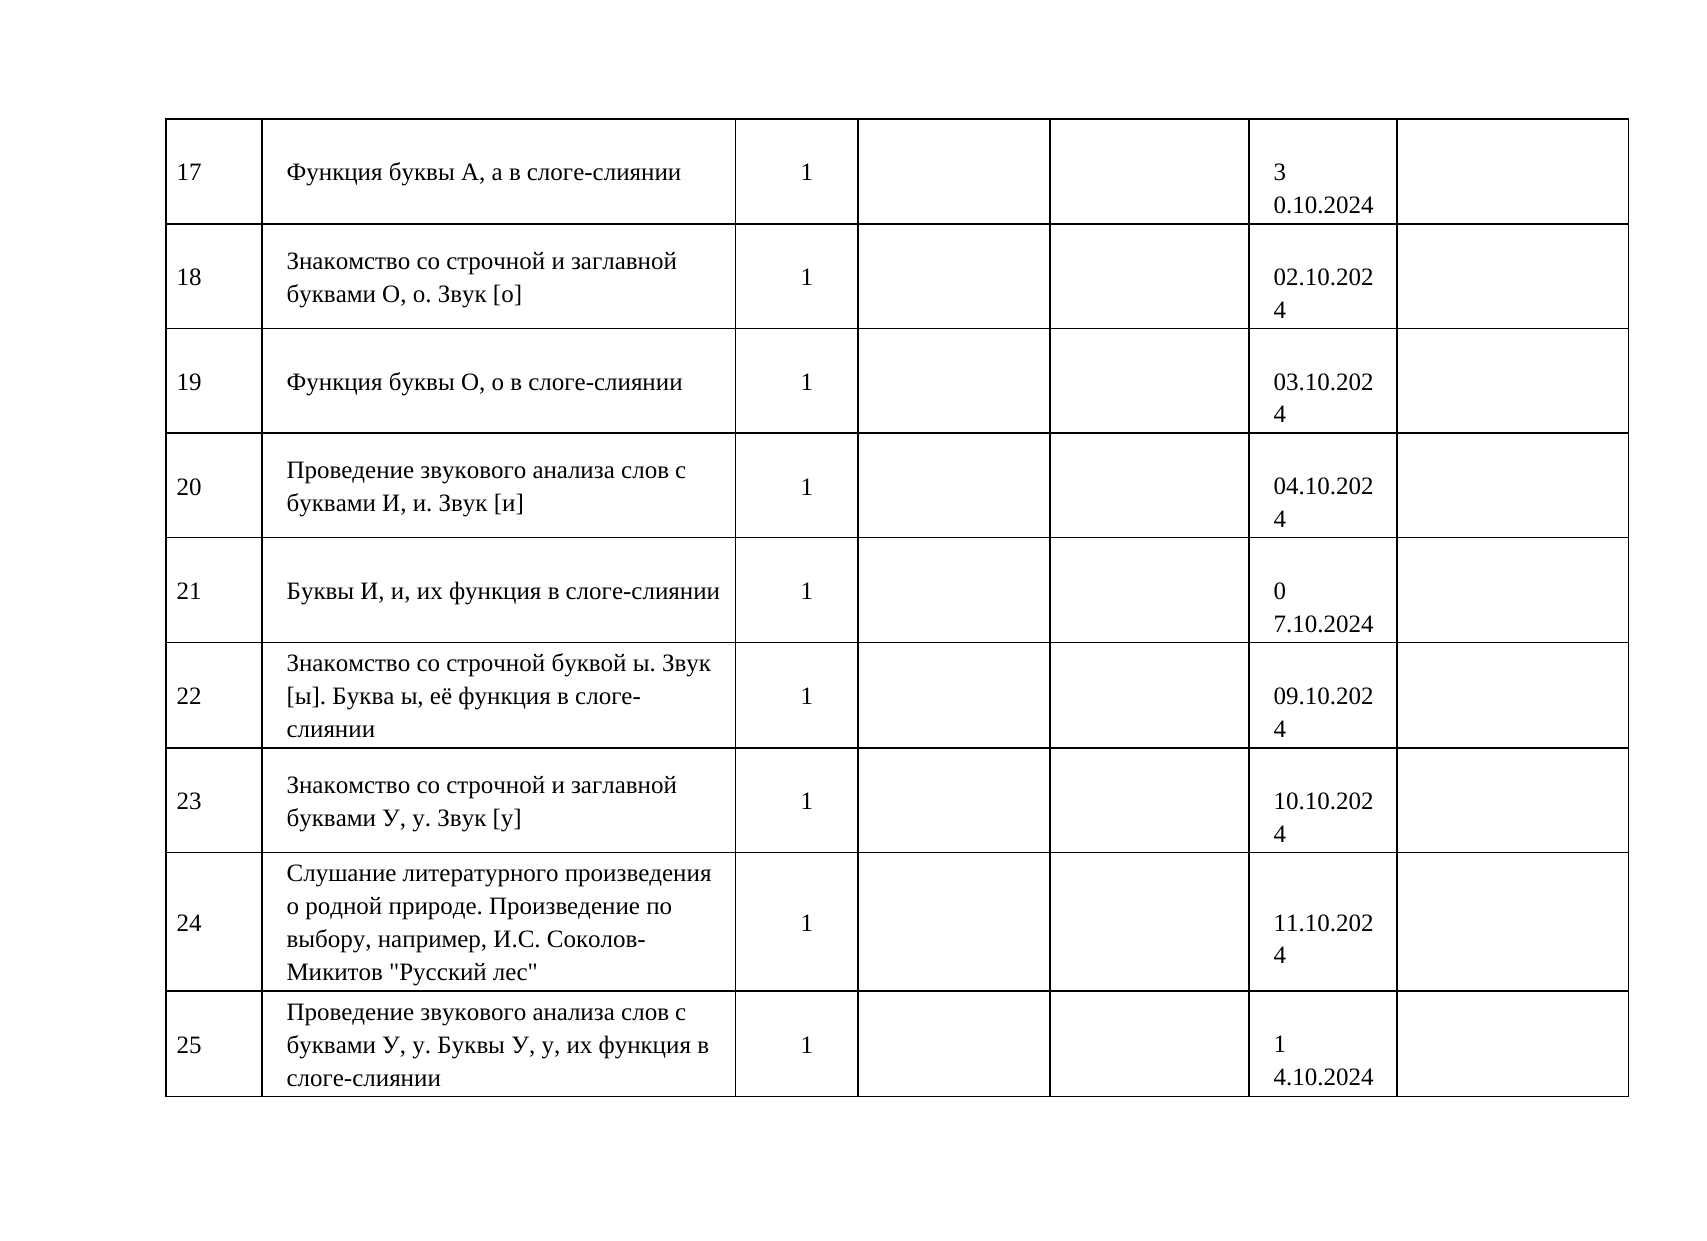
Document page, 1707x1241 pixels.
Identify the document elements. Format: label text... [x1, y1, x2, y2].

table_cell [1398, 853, 1628, 990]
table_cell [859, 120, 1049, 223]
table_cell Проведение звукового анализа слов с буквами И, и. Звук [и] [263, 434, 735, 537]
table_cell [1398, 643, 1628, 747]
table_cell [1398, 992, 1628, 1096]
table_cell 23 [167, 749, 261, 852]
table_cell [859, 434, 1049, 537]
table_cell [859, 853, 1049, 990]
table_cell 02.10.2024 [1250, 225, 1396, 327]
table_cell [859, 643, 1049, 747]
table_cell 14.10.2024 [1250, 992, 1396, 1096]
table_cell 1 [736, 434, 857, 537]
table_cell 09.10.2024 [1250, 643, 1396, 747]
table_cell [1398, 225, 1628, 327]
table_cell [1051, 225, 1248, 327]
table_cell 1 [736, 643, 857, 747]
table_cell [1051, 643, 1248, 747]
table_cell Знакомство со строчной и заглавной буквами У, у. Звук [у] [263, 749, 735, 852]
table_cell [1051, 329, 1248, 432]
table_cell 24 [167, 853, 261, 990]
table_cell [859, 992, 1049, 1096]
table_cell [1398, 749, 1628, 852]
table_cell [859, 749, 1049, 852]
table_cell 07.10.2024 [1250, 538, 1396, 642]
table_cell Слушание литературного произведения о родной природе. Произведение по выбору, например, И.С. Соколов-Микитов "Русский лес" [263, 853, 735, 990]
table_cell 1 [736, 853, 857, 990]
table_cell 17 [167, 120, 261, 223]
table_cell [1051, 853, 1248, 990]
table_cell [1398, 329, 1628, 432]
table_cell 30.10.2024 [1250, 120, 1396, 223]
table_cell [1051, 434, 1248, 537]
table_cell 1 [736, 225, 857, 327]
table_cell 22 [167, 643, 261, 747]
table_cell [1051, 992, 1248, 1096]
table_cell Знакомство со строчной буквой ы. Звук [ы]. Буква ы, её функция в слоге-слиянии [263, 643, 735, 747]
table_cell [859, 225, 1049, 327]
table_cell 1 [736, 120, 857, 223]
table_cell 1 [736, 749, 857, 852]
table_cell 1 [736, 538, 857, 642]
table_cell [1398, 538, 1628, 642]
table_cell Функция буквы А, а в слоге-слиянии [263, 120, 735, 223]
table_cell [1398, 434, 1628, 537]
table_cell [1051, 538, 1248, 642]
table_cell Буквы И, и, их функция в слоге-слиянии [263, 538, 735, 642]
table_cell Проведение звукового анализа слов с буквами У, у. Буквы У, у, их функция в слоге-слиянии [263, 992, 735, 1096]
table_cell [1051, 749, 1248, 852]
table_cell 25 [167, 992, 261, 1096]
table_cell [1398, 120, 1628, 223]
table_cell 20 [167, 434, 261, 537]
table_cell Знакомство со строчной и заглавной буквами О, о. Звук [о] [263, 225, 735, 327]
table_cell 03.10.2024 [1250, 329, 1396, 432]
table_cell [1051, 120, 1248, 223]
table_cell 21 [167, 538, 261, 642]
table_cell 1 [736, 329, 857, 432]
table_cell 10.10.2024 [1250, 749, 1396, 852]
table_cell 18 [167, 225, 261, 327]
table_cell [859, 538, 1049, 642]
table_cell 11.10.2024 [1250, 853, 1396, 990]
table_cell 04.10.2024 [1250, 434, 1396, 537]
table_cell 19 [167, 329, 261, 432]
table_cell Функция буквы О, о в слоге-слиянии [263, 329, 735, 432]
table_cell 1 [736, 992, 857, 1096]
table_cell [859, 329, 1049, 432]
